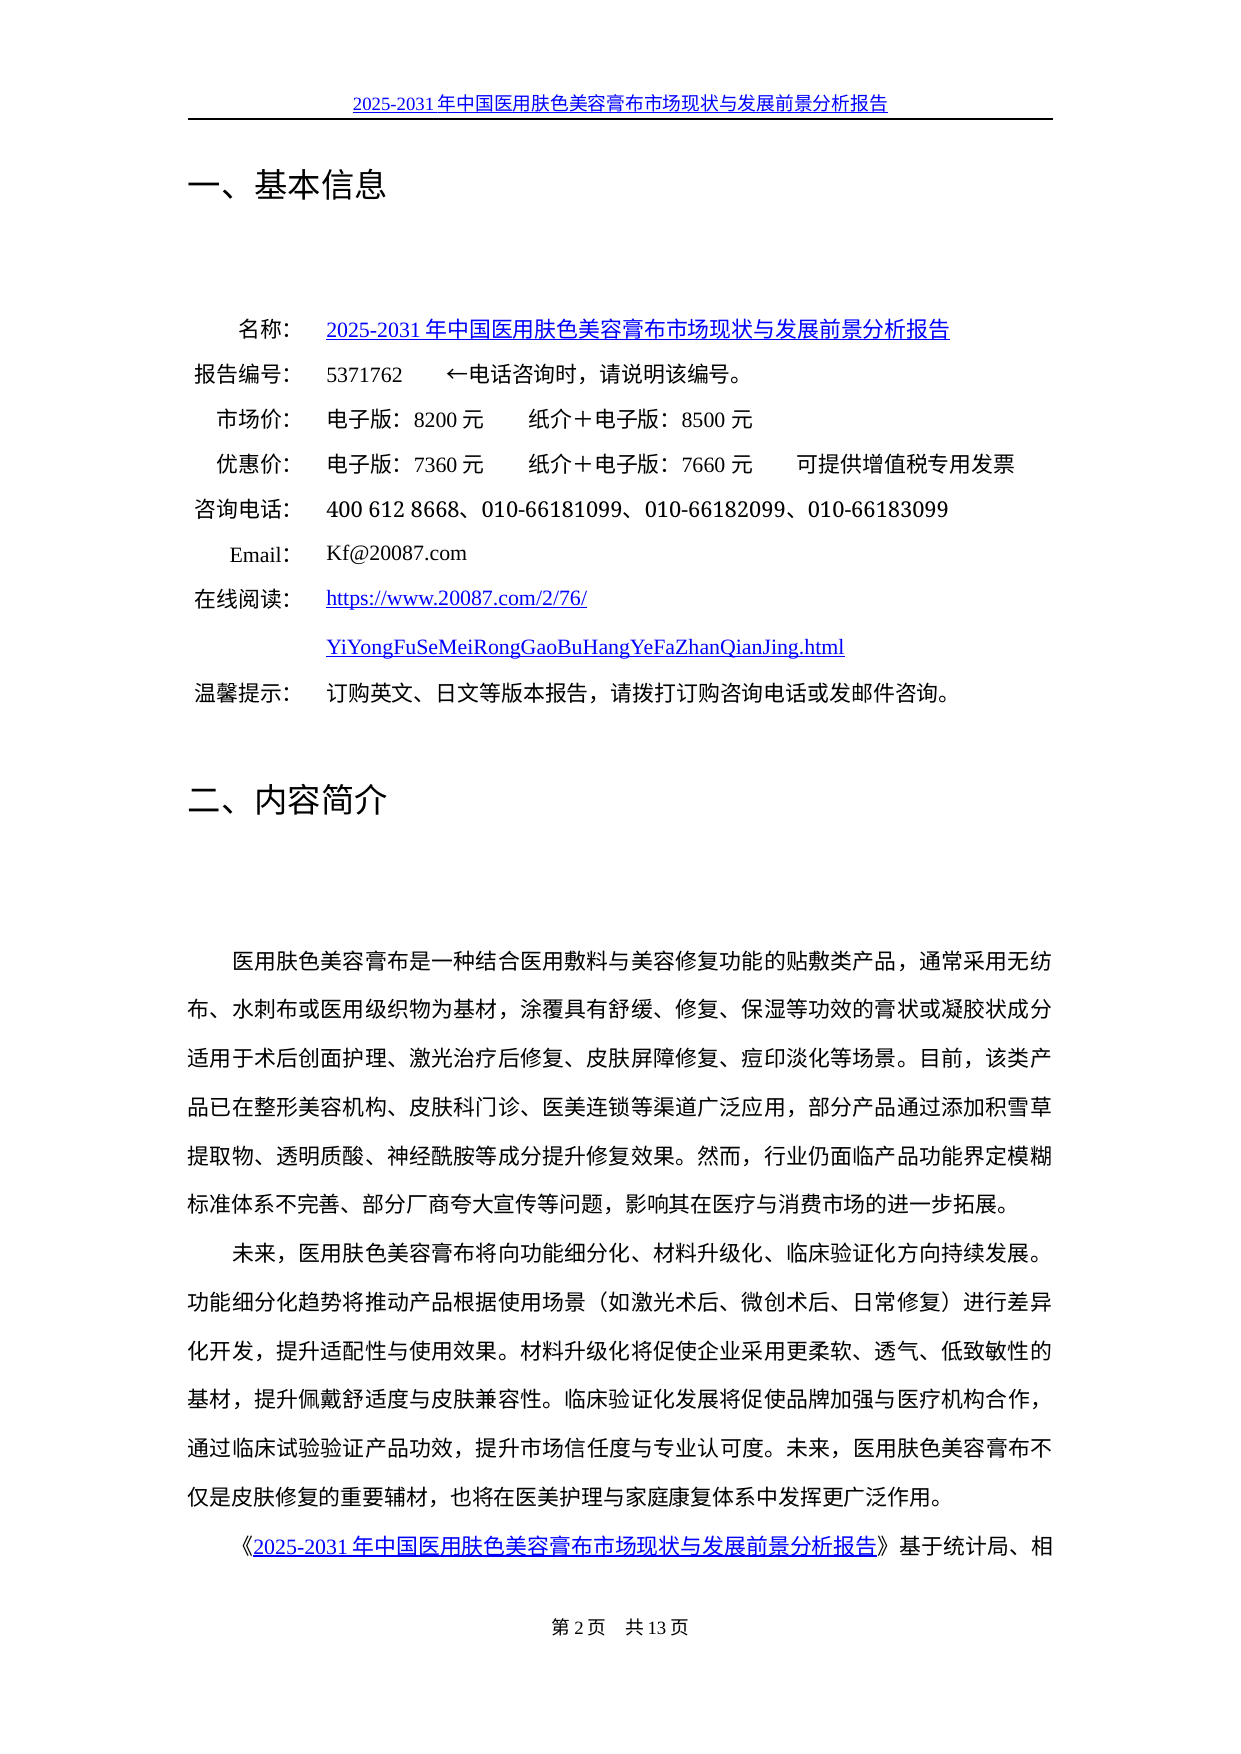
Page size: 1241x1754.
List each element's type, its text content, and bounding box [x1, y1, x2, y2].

table_cell 电子版：8200 元 纸介＋电子版：8500 元 [315, 402, 1073, 447]
table_cell [315, 582, 1073, 675]
table_cell Email： [167, 537, 315, 582]
table_cell 订购英文、日文等版本报告，请拨打订购咨询电话或发邮件咨询。 [315, 675, 1073, 720]
table_cell 400 612 8668、010-66181099、010-66182099、010-66183099 [315, 492, 1073, 537]
table_cell 报告编号： [167, 357, 315, 402]
table_header 名称： [167, 312, 315, 357]
table_cell Kf@20087.com [315, 537, 1073, 582]
title 一、基本信息 [187, 150, 1053, 215]
table_header 2025-2031年中国医用肤色美容膏布市场现状与发展前景分析报告 [315, 312, 1073, 357]
table_cell 咨询电话： [167, 492, 315, 537]
table_cell 在线阅读： [167, 582, 315, 675]
table_cell 5371762 ←电话咨询时，请说明该编号。 [315, 357, 1073, 402]
table_cell 市场价： [167, 402, 315, 447]
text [187, 943, 1053, 1561]
table_cell 温馨提示： [167, 675, 315, 720]
table_cell 优惠价： [167, 447, 315, 492]
title 二、内容简介 [187, 766, 1053, 831]
table_cell 电子版：7360 元 纸介＋电子版：7660 元 可提供增值税专用发票 [315, 447, 1073, 492]
